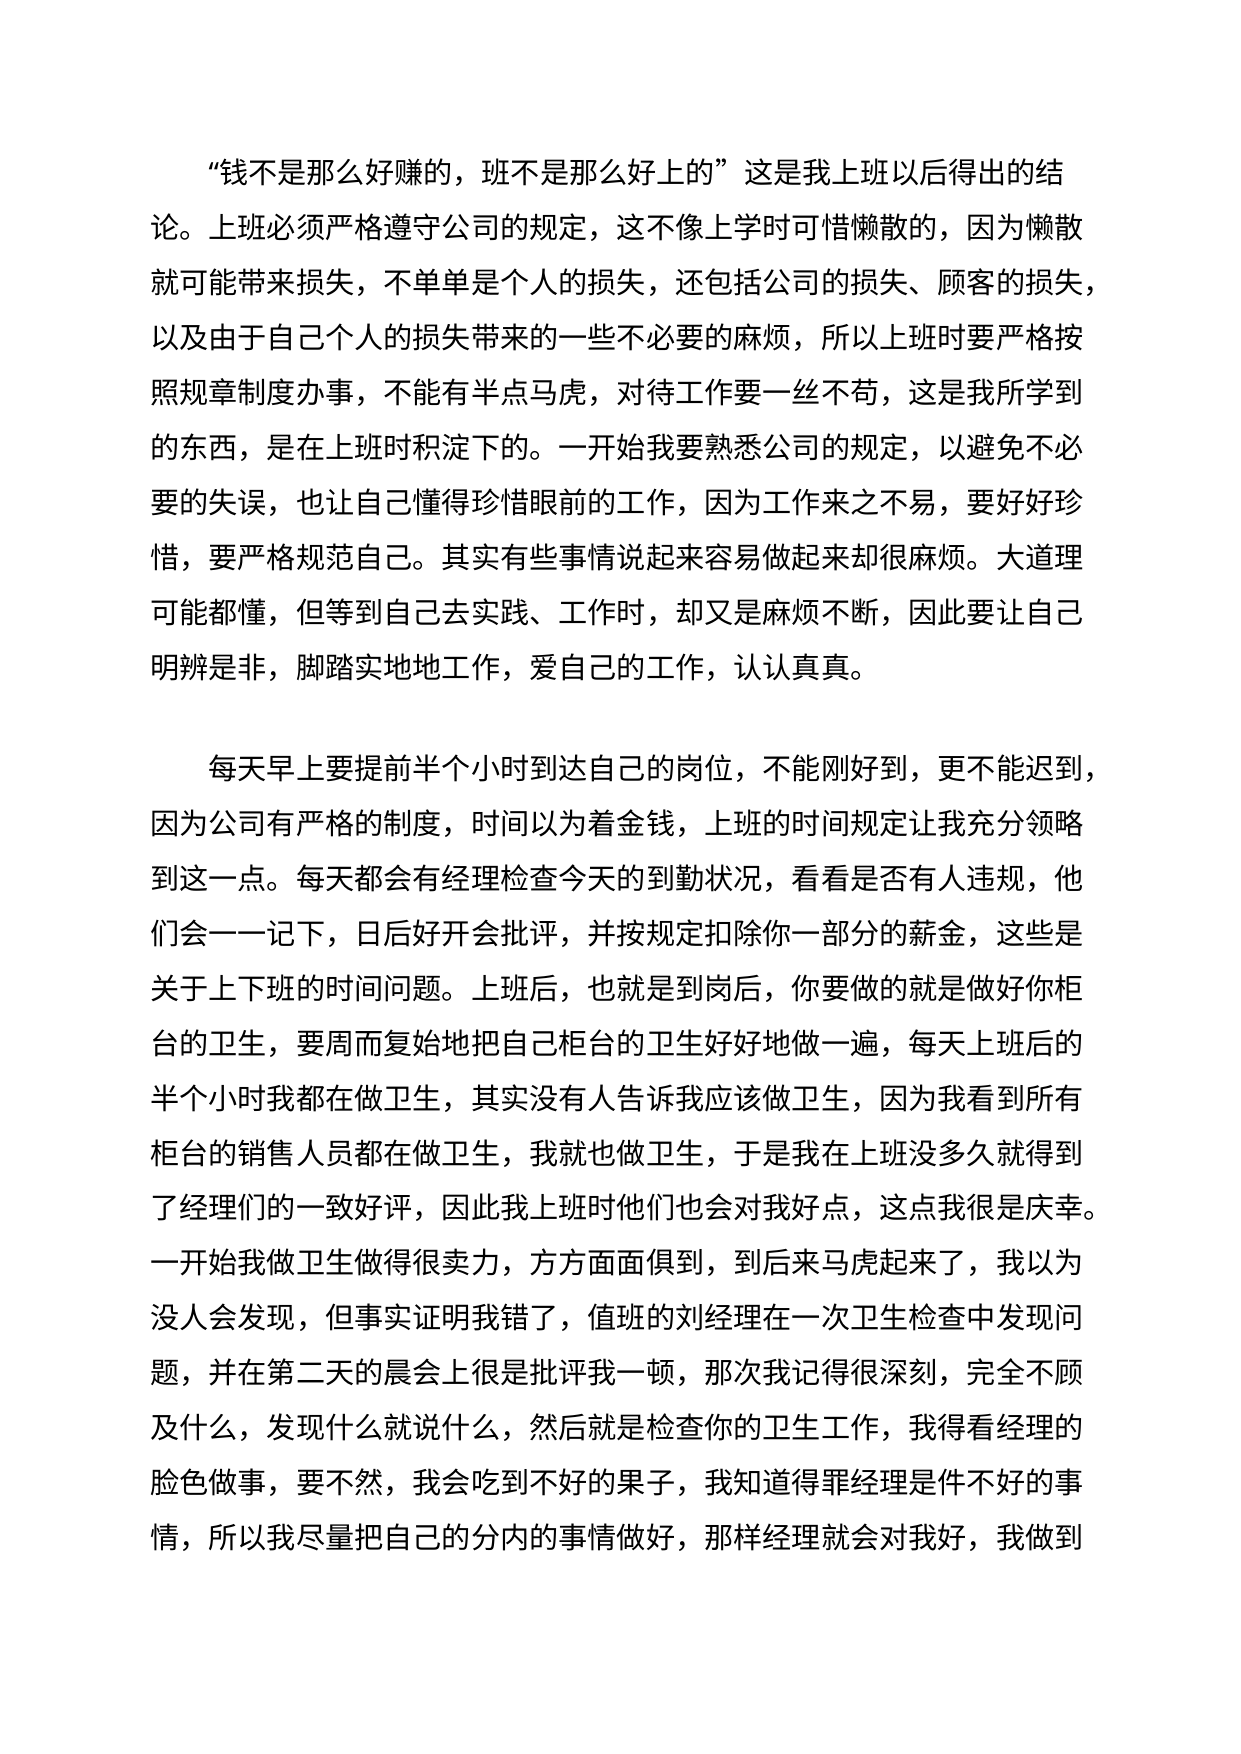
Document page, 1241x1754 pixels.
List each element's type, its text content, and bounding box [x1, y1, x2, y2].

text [150, 746, 1090, 1557]
text “钱不是那么好赚的，班不是那么好上的”这是我上班以后得出的结论。上班必须严格遵守公司的规定，这不像上学时可惜懒散的，因为懒散就可能带来损失，不单单是个人的损失，还包括公司的损失、顾客的损失，以及由于自己个人的损失带来的一些不必要的麻烦，所以上班时要严格按照规章制度办事，不能有半点马虎，对待工作要一丝不苟，这是我所学到的东西，是在上班时积淀下的。一开始我要熟悉公司的规定，以避免不必要的失误，也让自己懂得珍惜眼前的工作，因为工作来之不易，要好好珍惜，要严格规范自己。其实有些事情说起来容易做起来却很麻烦。大道理可能都懂，但等到自己去实践、工作时，却又是麻烦不断，因此要让自己明辨是非，脚踏实地地工作，爱自己的工作，认认真真。 [150, 150, 1090, 686]
